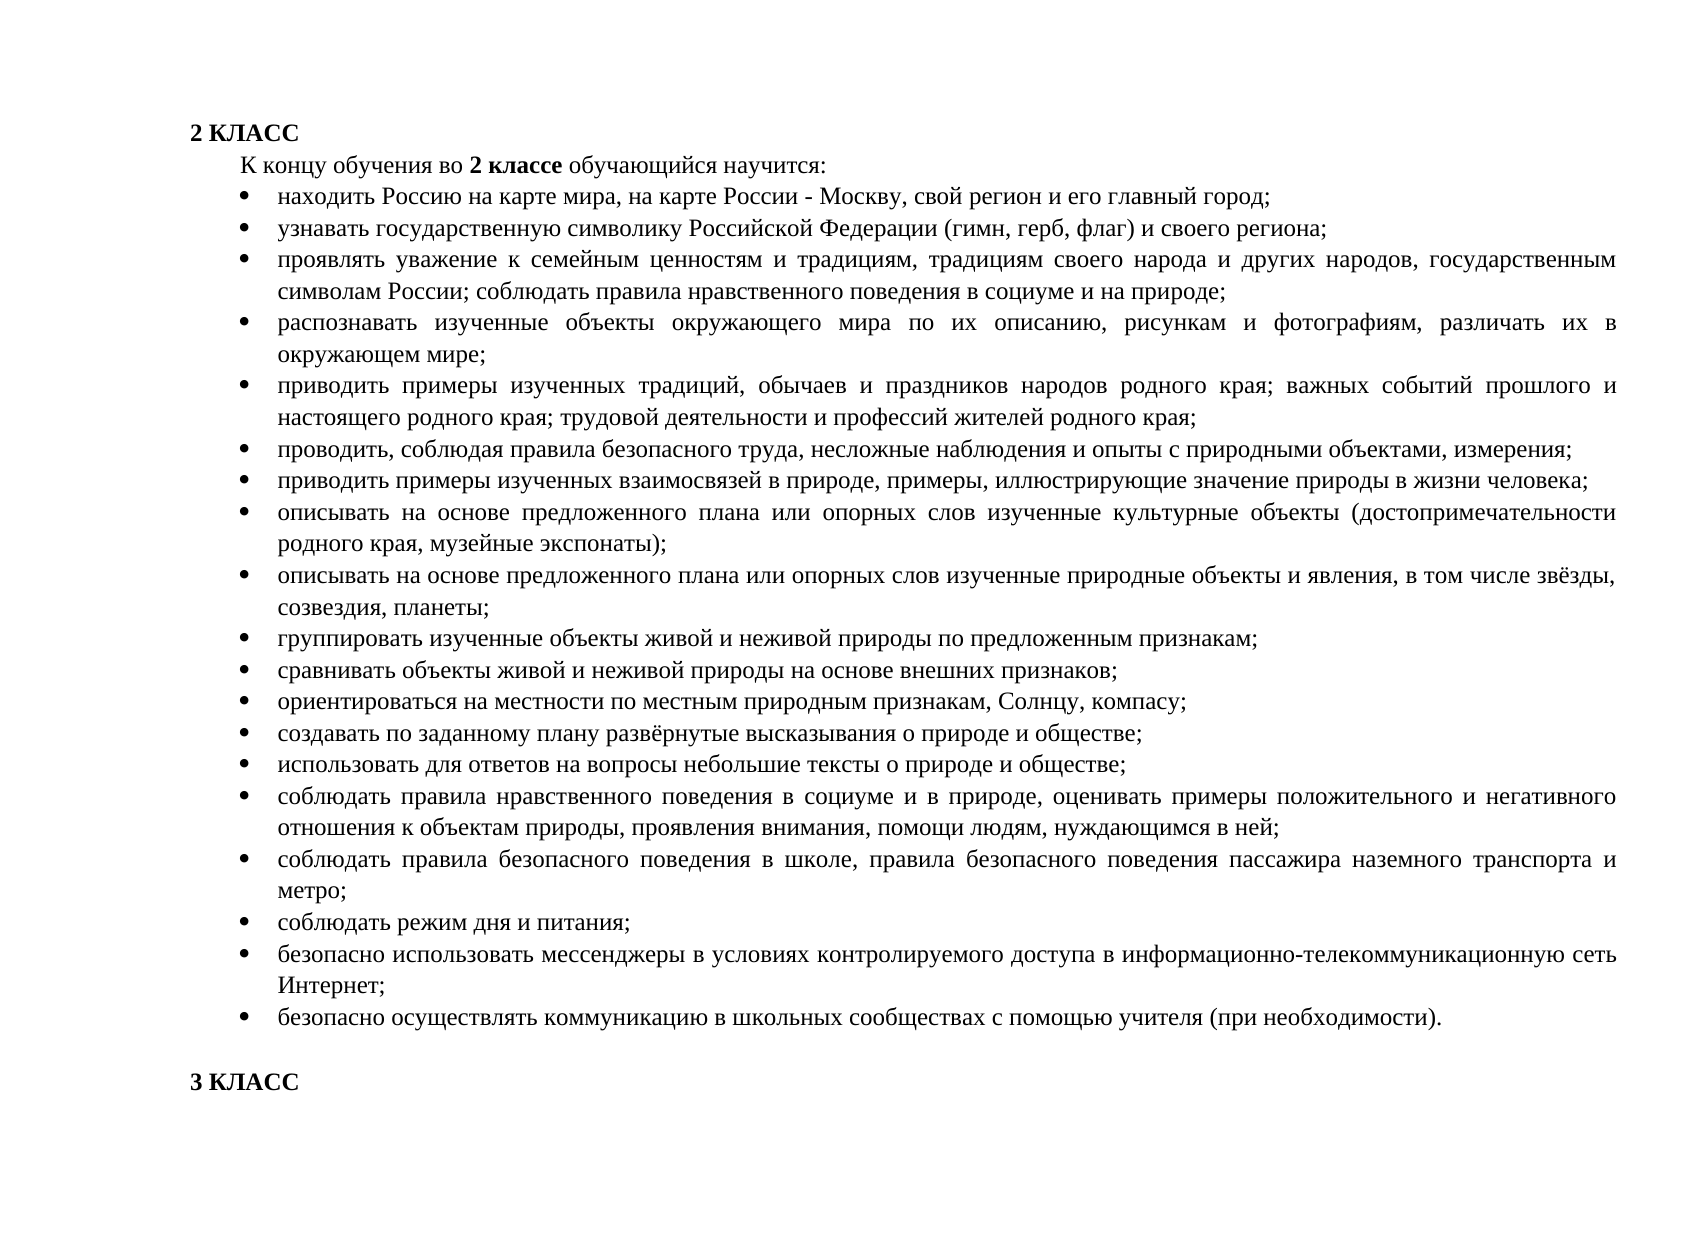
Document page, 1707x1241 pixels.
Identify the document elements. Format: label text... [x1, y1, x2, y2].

list находить Россию на карте мира, на карте России - Москву, свой регион и его главный город; [240, 181, 1618, 210]
list описывать на основе предложенного плана или опорных слов изученные культурные объекты (достопримечательности родного края, музейные экспонаты); [240, 497, 1618, 557]
list создавать по заданному плану развёрнутые высказывания о природе и обществе; [240, 718, 1618, 747]
list узнавать государственную символику Российской Федерации (гимн, герб, флаг) и своего региона; [240, 213, 1618, 242]
list соблюдать правила безопасного поведения в школе, правила безопасного поведения пассажира наземного транспорта и метро; [240, 844, 1618, 904]
list использовать для ответов на вопросы небольшие тексты о природе и обществе; [240, 749, 1618, 778]
text К концу обучения во 2 классе обучающийся научится: [177, 150, 1618, 178]
list приводить примеры изученных традиций, обычаев и праздников народов родного края; важных событий прошлого и настоящего родного края; трудовой деятельности и профессий жителей родного края; [240, 371, 1618, 431]
list проводить, соблюдая правила безопасного труда, несложные наблюдения и опыты с природными объектами, измерения; [240, 434, 1618, 462]
list распознавать изученные объекты окружающего мира по их описанию, рисункам и фотографиям, различать их в окружающем мире; [240, 307, 1618, 368]
list приводить примеры изученных взаимосвязей в природе, примеры, иллюстрирующие значение природы в жизни человека; [240, 465, 1618, 494]
list безопасно осуществлять коммуникацию в школьных сообществах с помощью учителя (при необходимости). [240, 1002, 1618, 1031]
list сравнивать объекты живой и неживой природы на основе внешних признаков; [240, 655, 1618, 683]
list группировать изученные объекты живой и неживой природы по предложенным признакам; [240, 623, 1618, 652]
list описывать на основе предложенного плана или опорных слов изученные природные объекты и явления, в том числе звёзды, созвездия, планеты; [240, 560, 1618, 620]
text 2 КЛАСС [190, 118, 1618, 147]
text 3 КЛАСС [190, 1067, 1618, 1096]
list соблюдать режим дня и питания; [240, 907, 1618, 936]
list безопасно использовать мессенджеры в условиях контролируемого доступа в информационно-телекоммуникационную сеть Интернет; [240, 939, 1618, 999]
list соблюдать правила нравственного поведения в социуме и в природе, оценивать примеры положительного и негативного отношения к объектам природы, проявления внимания, помощи людям, нуждающимся в ней; [240, 781, 1618, 841]
list ориентироваться на местности по местным природным признакам, Солнцу, компасу; [240, 686, 1618, 715]
list проявлять уважение к семейным ценностям и традициям, традициям своего народа и других народов, государственным символам России; соблюдать правила нравственного поведения в социуме и на природе; [240, 244, 1618, 305]
